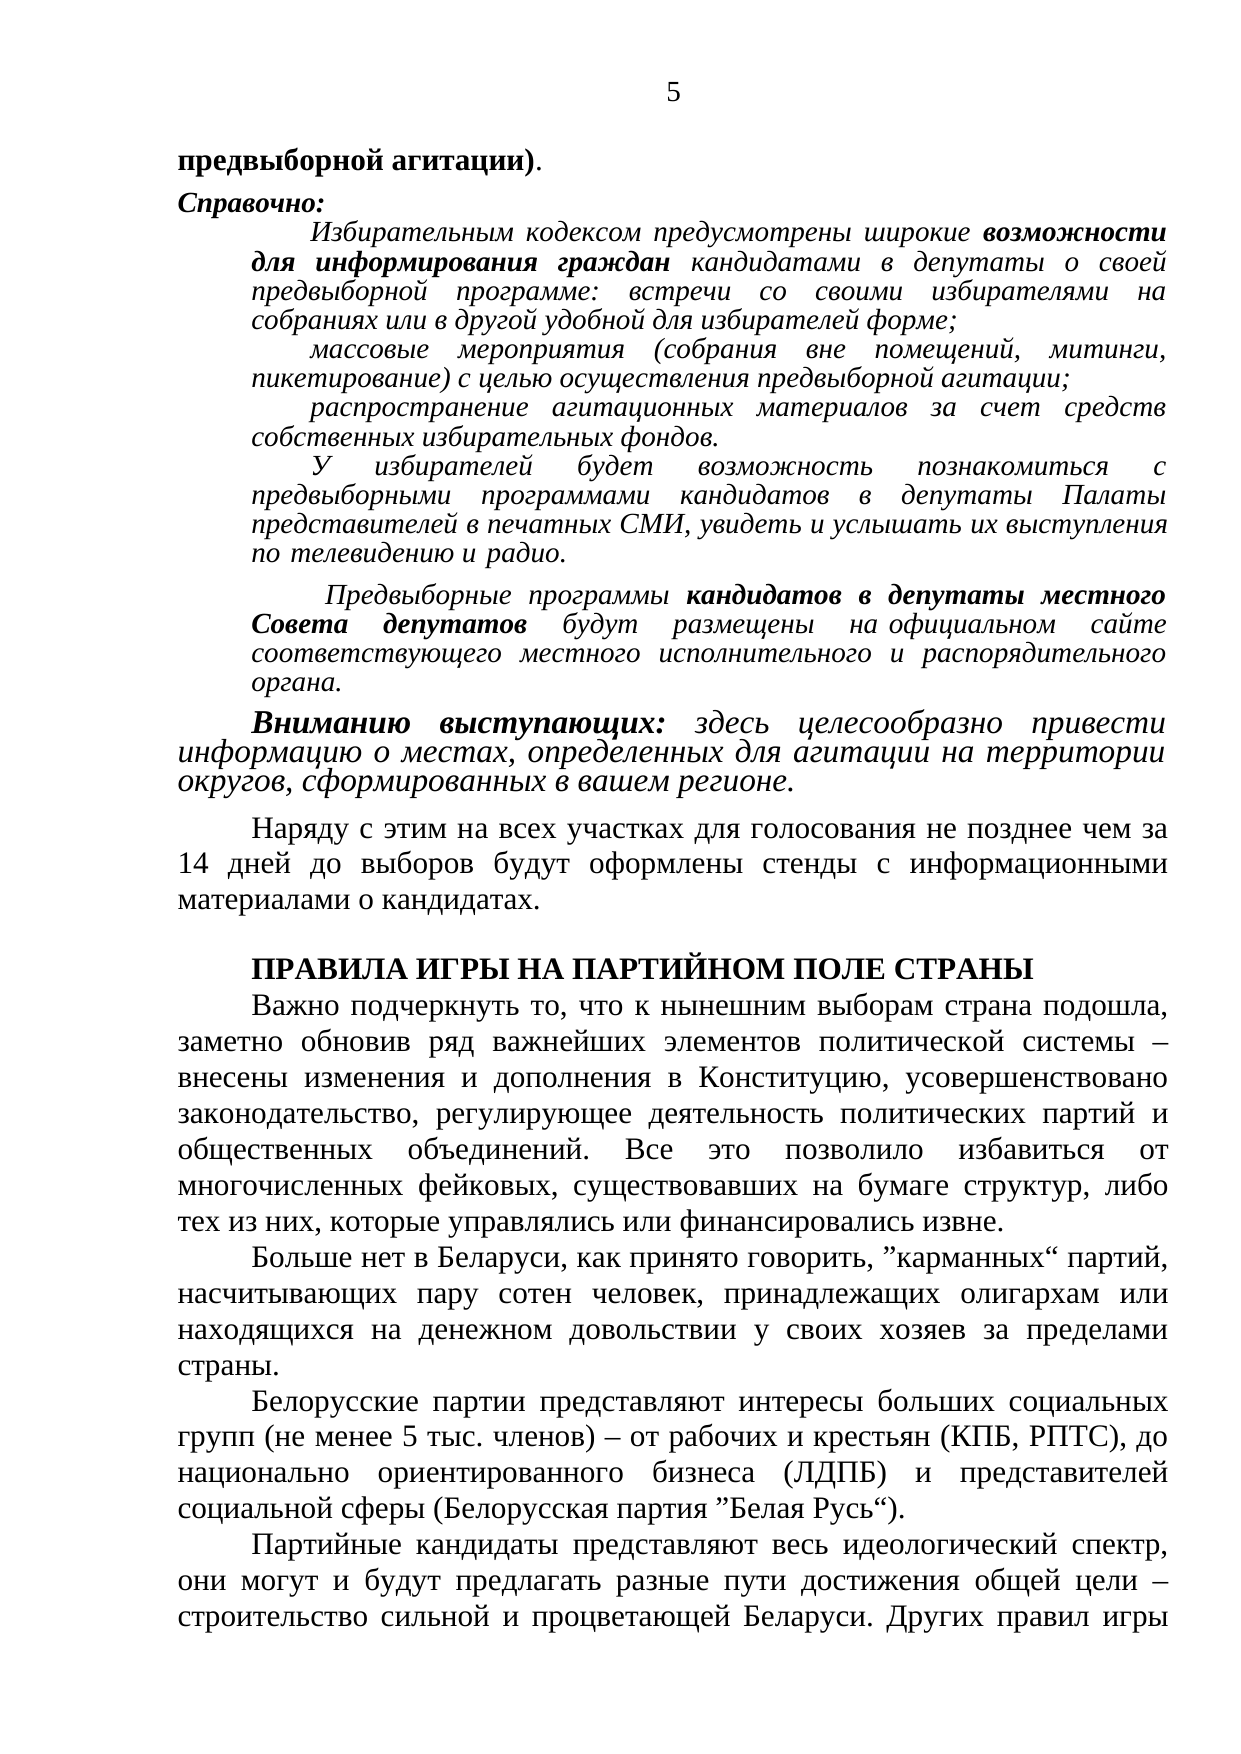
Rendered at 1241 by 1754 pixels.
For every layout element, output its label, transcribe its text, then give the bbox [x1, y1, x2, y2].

text Важно подчеркнуть то, что к нынешним выборам страна подошла, заметно обновив ряд важнейших элементов политической системы – внесены изменения и дополнения в Конституцию, усовершенствовано законодательство, регулирующее деятельность политических партий и общественных объединений. Все это позволило избавиться от многочисленных фейковых, существовавших на бумаге структур, либо тех из них, которые управлялись или финансировались извне. [177, 986, 1169, 1238]
text Наряду с этим на всех участках для голосования не позднее чем за 14 дней до выборов будут оформлены стенды с информационными материалами о кандидатах. [177, 810, 1169, 916]
text Справочно: [177, 189, 1169, 218]
text массовые мероприятия (собрания вне помещений, митинги, пикетирование) с целью осуществления предвыборной агитации; [251, 335, 1169, 393]
text Предвыборные программы кандидатов в депутаты местного Совета депутатов будут размещены на официальном сайте соответствующего местного исполнительного и распорядительного органа. [251, 581, 1169, 698]
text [177, 1526, 1169, 1633]
text Белорусские партии представляют интересы больших социальных групп (не менее 5 тыс. членов) – от рабочих и крестьян (КПБ, РПТС), до национально ориентированного бизнеса (ЛДПБ) и представителей социальной сферы (Белорусская партия ”Белая Русь“). [177, 1382, 1169, 1526]
text Больше нет в Беларуси, как принято говорить, ”карманных“ партий, насчитывающих пару сотен человек, принадлежащих олигархам или находящихся на денежном довольствии у своих хозяев за пределами страны. [177, 1238, 1169, 1382]
text Избирательным кодексом предусмотрены широкие возможности для информирования граждан кандидатами в депутаты о своей предвыборной программе: встречи со своими избирателями на собраниях или в другой удобной для избирателей форме; [251, 218, 1169, 335]
text У избирателей будет возможность познакомиться с предвыборными программами кандидатов в депутаты Палаты представителей в печатных СМИ, увидеть и услышать их выступления по телевидению и радио. [251, 452, 1169, 568]
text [177, 141, 1169, 177]
text ПРАВИЛА ИГРЫ НА ПАРТИЙНОМ ПОЛЕ СТРАНЫ [177, 951, 1169, 986]
text Вниманию выступающих: здесь целесообразно привести информацию о местах, определенных для агитации на территории округов, сформированных в вашем регионе. [177, 710, 1169, 798]
text распространение агитационных материалов за счет средств собственных избирательных фондов. [251, 393, 1169, 452]
